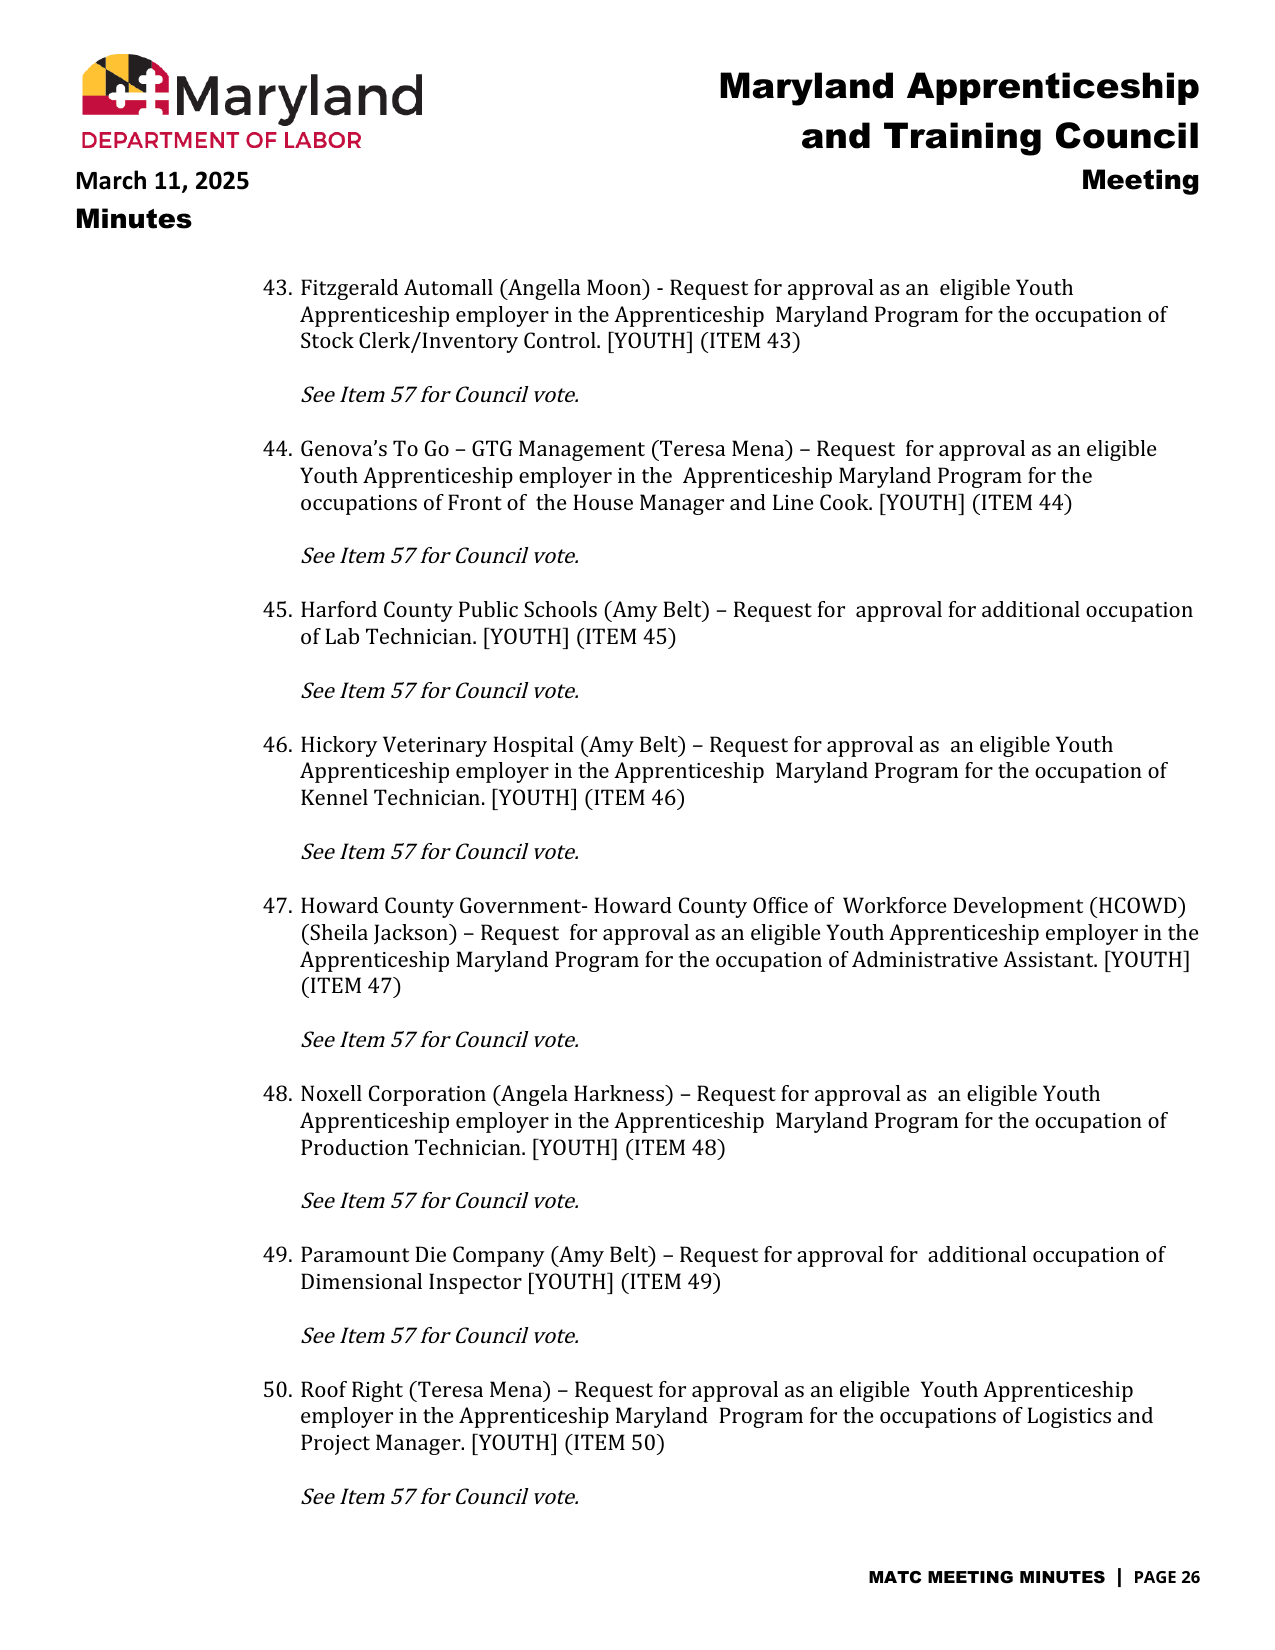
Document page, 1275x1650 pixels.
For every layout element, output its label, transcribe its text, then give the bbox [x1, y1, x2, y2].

text See Item 57 for Council vote. [300, 542, 1200, 569]
text See Item 57 for Council vote. [300, 1026, 1200, 1053]
text See Item 57 for Council vote. [300, 838, 1200, 864]
text See Item 57 for Council vote. [300, 381, 1200, 408]
list Noxell Corporation (Angela Harkness) – Request for approval as an eligible Youth Apprenticeship employer in the Apprenticeship Maryland Program for the occupation of Production Technician. [YOUTH] (ITEM 48) [262, 1079, 1200, 1160]
text See Item 57 for Council vote. [300, 1321, 1200, 1348]
text See Item 57 for Council vote. [300, 676, 1200, 703]
list Fitzgerald Automall (Angella Moon) - Request for approval as an eligible Youth Apprenticeship employer in the Apprenticeship Maryland Program for the occupation of Stock Clerk/Inventory Control. [YOUTH] (ITEM 43) [262, 273, 1200, 354]
text See Item 57 for Council vote. [300, 1483, 1200, 1509]
text See Item 57 for Council vote. [300, 1187, 1200, 1214]
list Paramount Die Company (Amy Belt) – Request for approval for additional occupation of Dimensional Inspector [YOUTH] (ITEM 49) [262, 1241, 1200, 1294]
list Genova’s To Go – GTG Management (Teresa Mena) – Request for approval as an eligible Youth Apprenticeship employer in the Apprenticeship Maryland Program for the occupations of Front of the House Manager and Line Cook. [YOUTH] (ITEM 44) [262, 434, 1200, 515]
list Harford County Public Schools (Amy Belt) – Request for approval for additional occupation of Lab Technician. [YOUTH] (ITEM 45) [262, 596, 1200, 649]
list Howard County Government- Howard County Office of Workforce Development (HCOWD) (Sheila Jackson) – Request for approval as an eligible Youth Apprenticeship employer in the Apprenticeship Maryland Program for the occupation of Administrative Assistant. [YOUTH] (ITEM 47) [262, 891, 1200, 999]
list Hickory Veterinary Hospital (Amy Belt) – Request for approval as an eligible Youth Apprenticeship employer in the Apprenticeship Maryland Program for the occupation of Kennel Technician. [YOUTH] (ITEM 46) [262, 730, 1200, 811]
list Roof Right (Teresa Mena) – Request for approval as an eligible Youth Apprenticeship employer in the Apprenticeship Maryland Program for the occupations of Logistics and Project Manager. [YOUTH] (ITEM 50) [262, 1375, 1200, 1456]
picture [75, 48, 429, 155]
